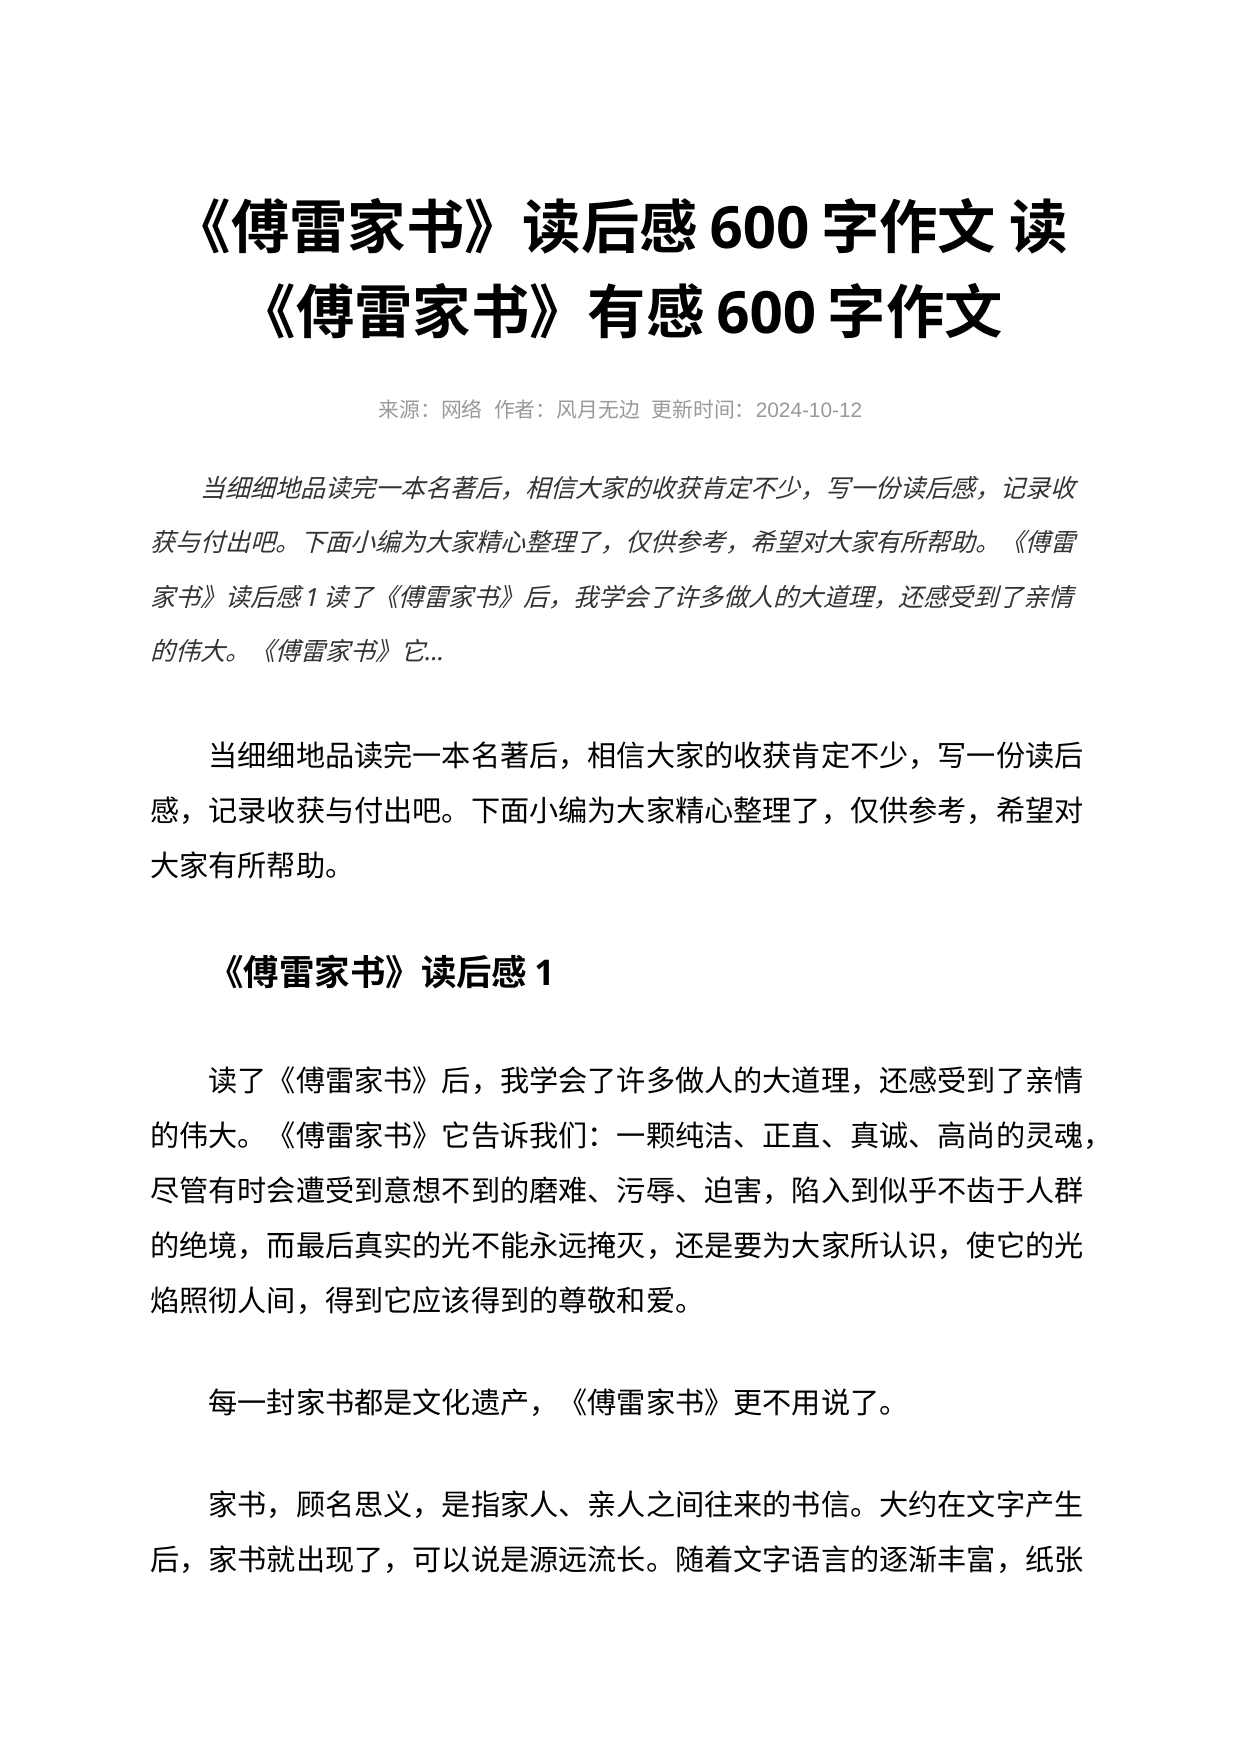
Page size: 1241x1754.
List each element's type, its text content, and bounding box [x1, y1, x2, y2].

text 《傅雷家书》读后感1 [150, 944, 1090, 996]
text 当细细地品读完一本名著后，相信大家的收获肯定不少，写一份读后感，记录收获与付出吧。下面小编为大家精心整理了，仅供参考，希望对大家有所帮助。《傅雷家书》读后感1读了《傅雷家书》后，我学会了许多做人的大道理，还感受到了亲情的伟大。《傅雷家书》它... [150, 468, 1090, 668]
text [150, 1481, 1090, 1578]
text 每一封家书都是文化遗产，《傅雷家书》更不用说了。 [150, 1379, 1090, 1422]
text 当细细地品读完一本名著后，相信大家的收获肯定不少，写一份读后感，记录收获与付出吧。下面小编为大家精心整理了，仅供参考，希望对大家有所帮助。 [150, 733, 1090, 885]
text 读了《傅雷家书》后，我学会了许多做人的大道理，还感受到了亲情的伟大。《傅雷家书》它告诉我们：一颗纯洁、正直、真诚、高尚的灵魂，尽管有时会遭受到意想不到的磨难、污辱、迫害，陷入到似乎不齿于人群的绝境，而最后真实的光不能永远掩灭，还是要为大家所认识，使它的光焰照彻人间，得到它应该得到的尊敬和爱。 [150, 1058, 1090, 1320]
subtitle 《傅雷家书》读后感600字作文 读《傅雷家书》有感600字作文 [150, 181, 1090, 351]
text 来源：网络 作者：风月无边 更新时间：2024-10-12 [150, 398, 1090, 422]
